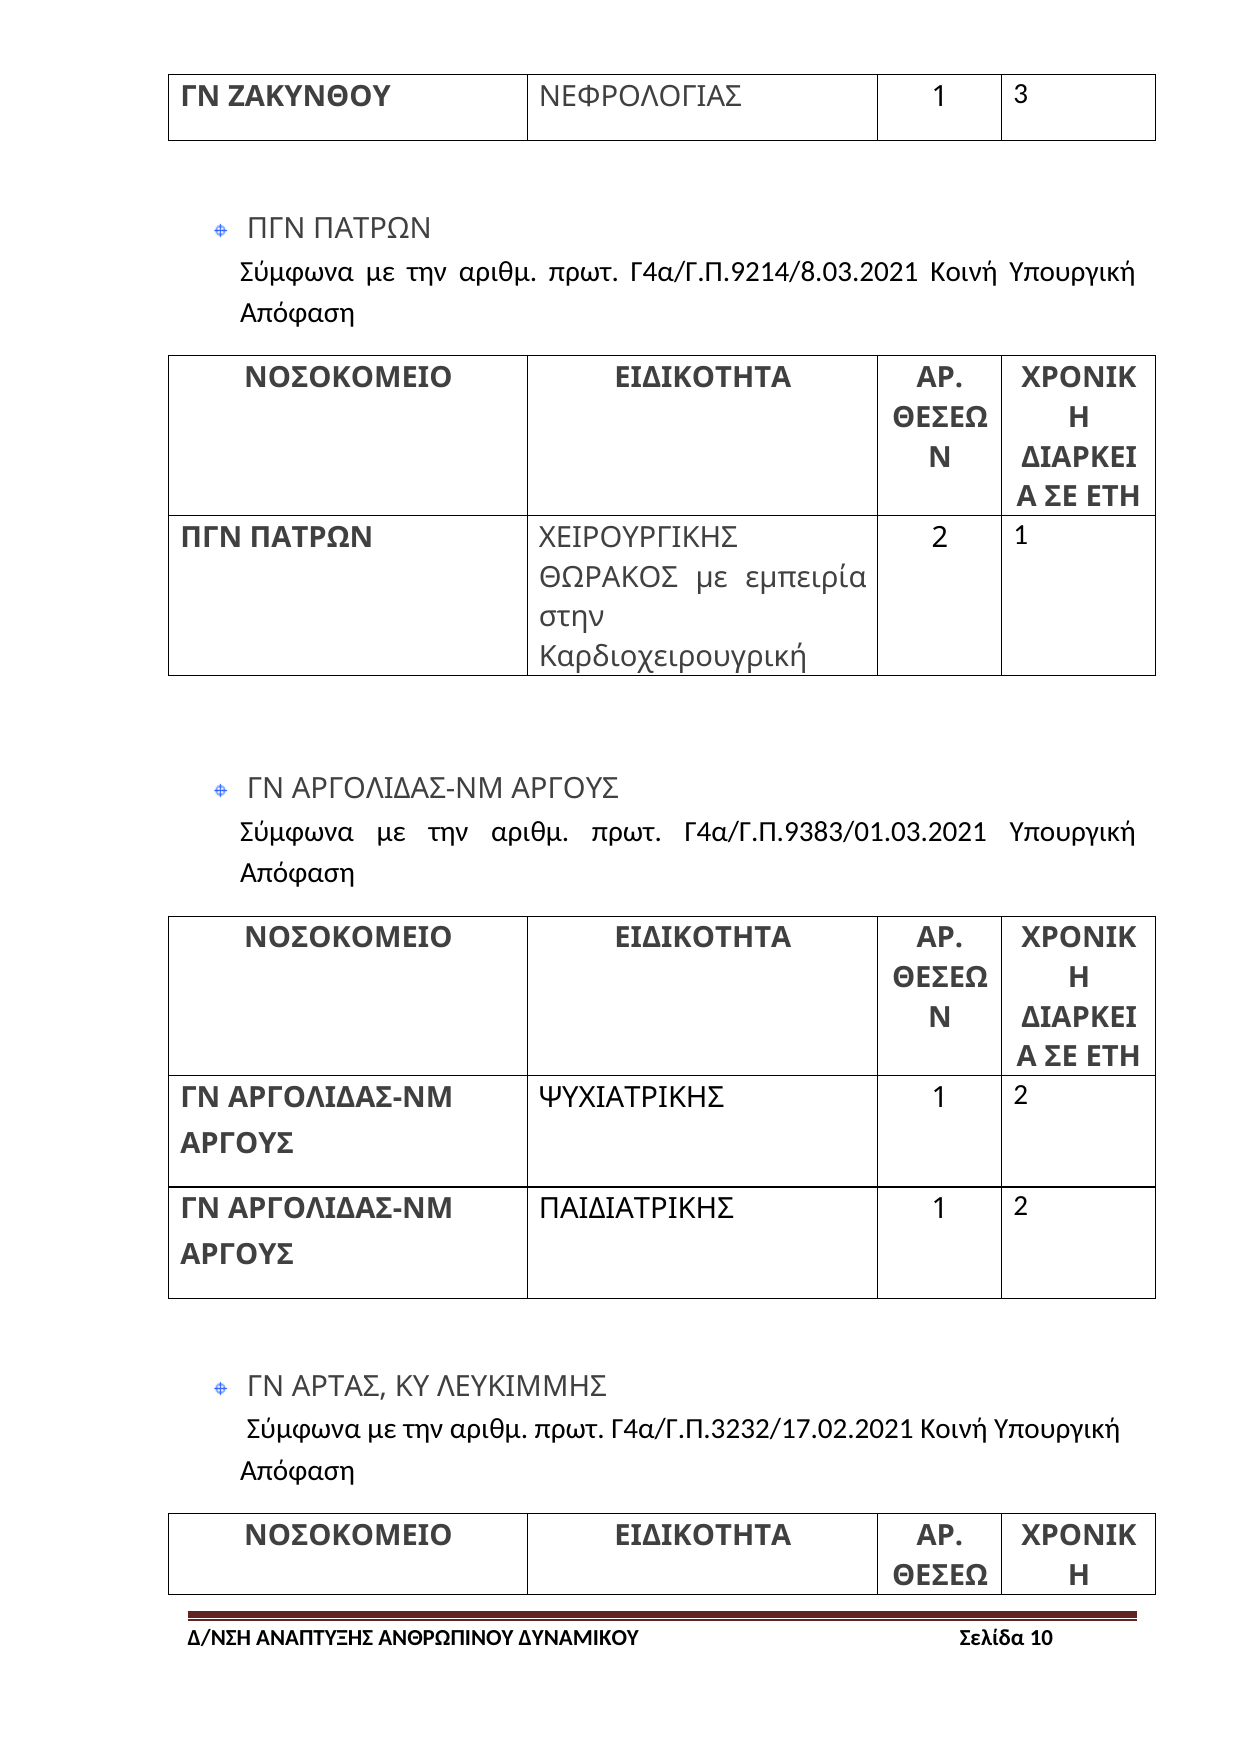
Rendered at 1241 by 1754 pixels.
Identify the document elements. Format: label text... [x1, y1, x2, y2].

table_cell 3 [1002, 75, 1155, 139]
table_header ΝΟΣΟΚΟΜΕΙΟ [169, 1514, 527, 1594]
list ΓΝ ΑΡΤΑΣ, ΚΥ ΛΕΥΚΙΜΜΗΣ [209, 1365, 1137, 1405]
table_cell ΠΑΙΔΙΑΤΡΙΚΗΣ [528, 1188, 877, 1297]
table_header ΝΟΣΟΚΟΜΕΙΟ [169, 356, 527, 515]
table_cell 2 [1002, 1076, 1155, 1186]
picture [210, 1379, 227, 1397]
list Απόφαση [240, 1452, 1137, 1487]
table_cell 1 [878, 1076, 1001, 1186]
table_cell 1 [1002, 516, 1155, 675]
table_cell ΧΕΙΡΟΥΡΓΙΚΗΣ ΘΩΡΑΚΟΣ με εμπειρία στην Καρδιοχειρουγρική [528, 516, 877, 675]
table_header ΑΡ. ΘΕΣΕΩΝ [878, 1514, 1001, 1594]
table_cell ΓΝ ΑΡΓΟΛΙΔΑΣ-ΝΜ ΑΡΓΟΥΣ [169, 1188, 527, 1297]
table_header ΕΙΔΙΚΟΤΗΤΑ [528, 917, 877, 1075]
table_cell ΝΕΦΡΟΛΟΓΙΑΣ [528, 75, 877, 139]
list Σύμφωνα με την αριθμ. πρωτ. Γ4α/Γ.Π.3232/17.02.2021 Κοινή Υπουργική [247, 1411, 1137, 1446]
list ΓΝ ΑΡΓΟΛΙΔΑΣ-ΝΜ ΑΡΓΟΥΣ [209, 767, 1137, 807]
table_cell ΠΓΝ ΠΑΤΡΩΝ [169, 516, 527, 675]
table_cell 2 [878, 516, 1001, 675]
picture [210, 221, 227, 239]
table_cell 1 [878, 75, 1001, 139]
list Σύμφωνα με την αριθμ. πρωτ. Γ4α/Γ.Π.9383/01.03.2021 Υπουργική Απόφαση [240, 813, 1137, 889]
picture [210, 781, 227, 799]
table_header ΑΡ. ΘΕΣΕΩΝ [878, 356, 1001, 515]
table_cell ΓΝ ΖΑΚΥΝΘΟΥ [169, 75, 527, 139]
table_header ΧΡΟΝΙΚΗ ΔΙΑΡΚΕΙΑ ΣΕ ΕΤΗ [1002, 356, 1155, 515]
table_header ΧΡΟΝΙΚΗ ΔΙΑΡΚΕΙΑ ΣΕ ΕΤΗ [1002, 917, 1155, 1075]
table_header ΕΙΔΙΚΟΤΗΤΑ [528, 356, 877, 515]
table_header ΝΟΣΟΚΟΜΕΙΟ [169, 917, 527, 1075]
table_header ΕΙΔΙΚΟΤΗΤΑ [528, 1514, 877, 1594]
list ΠΓΝ ΠΑΤΡΩΝ [209, 207, 1137, 247]
table_header ΑΡ. ΘΕΣΕΩΝ [878, 917, 1001, 1075]
table_cell ΨΥΧΙΑΤΡΙΚΗΣ [528, 1076, 877, 1186]
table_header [1002, 1514, 1155, 1594]
table_cell 2 [1002, 1188, 1155, 1297]
table_cell 1 [878, 1188, 1001, 1297]
list Σύμφωνα με την αριθμ. πρωτ. Γ4α/Γ.Π.9214/8.03.2021 Κοινή Υπουργική Απόφαση [240, 253, 1137, 329]
table_cell ΓΝ ΑΡΓΟΛΙΔΑΣ-ΝΜ ΑΡΓΟΥΣ [169, 1076, 527, 1186]
